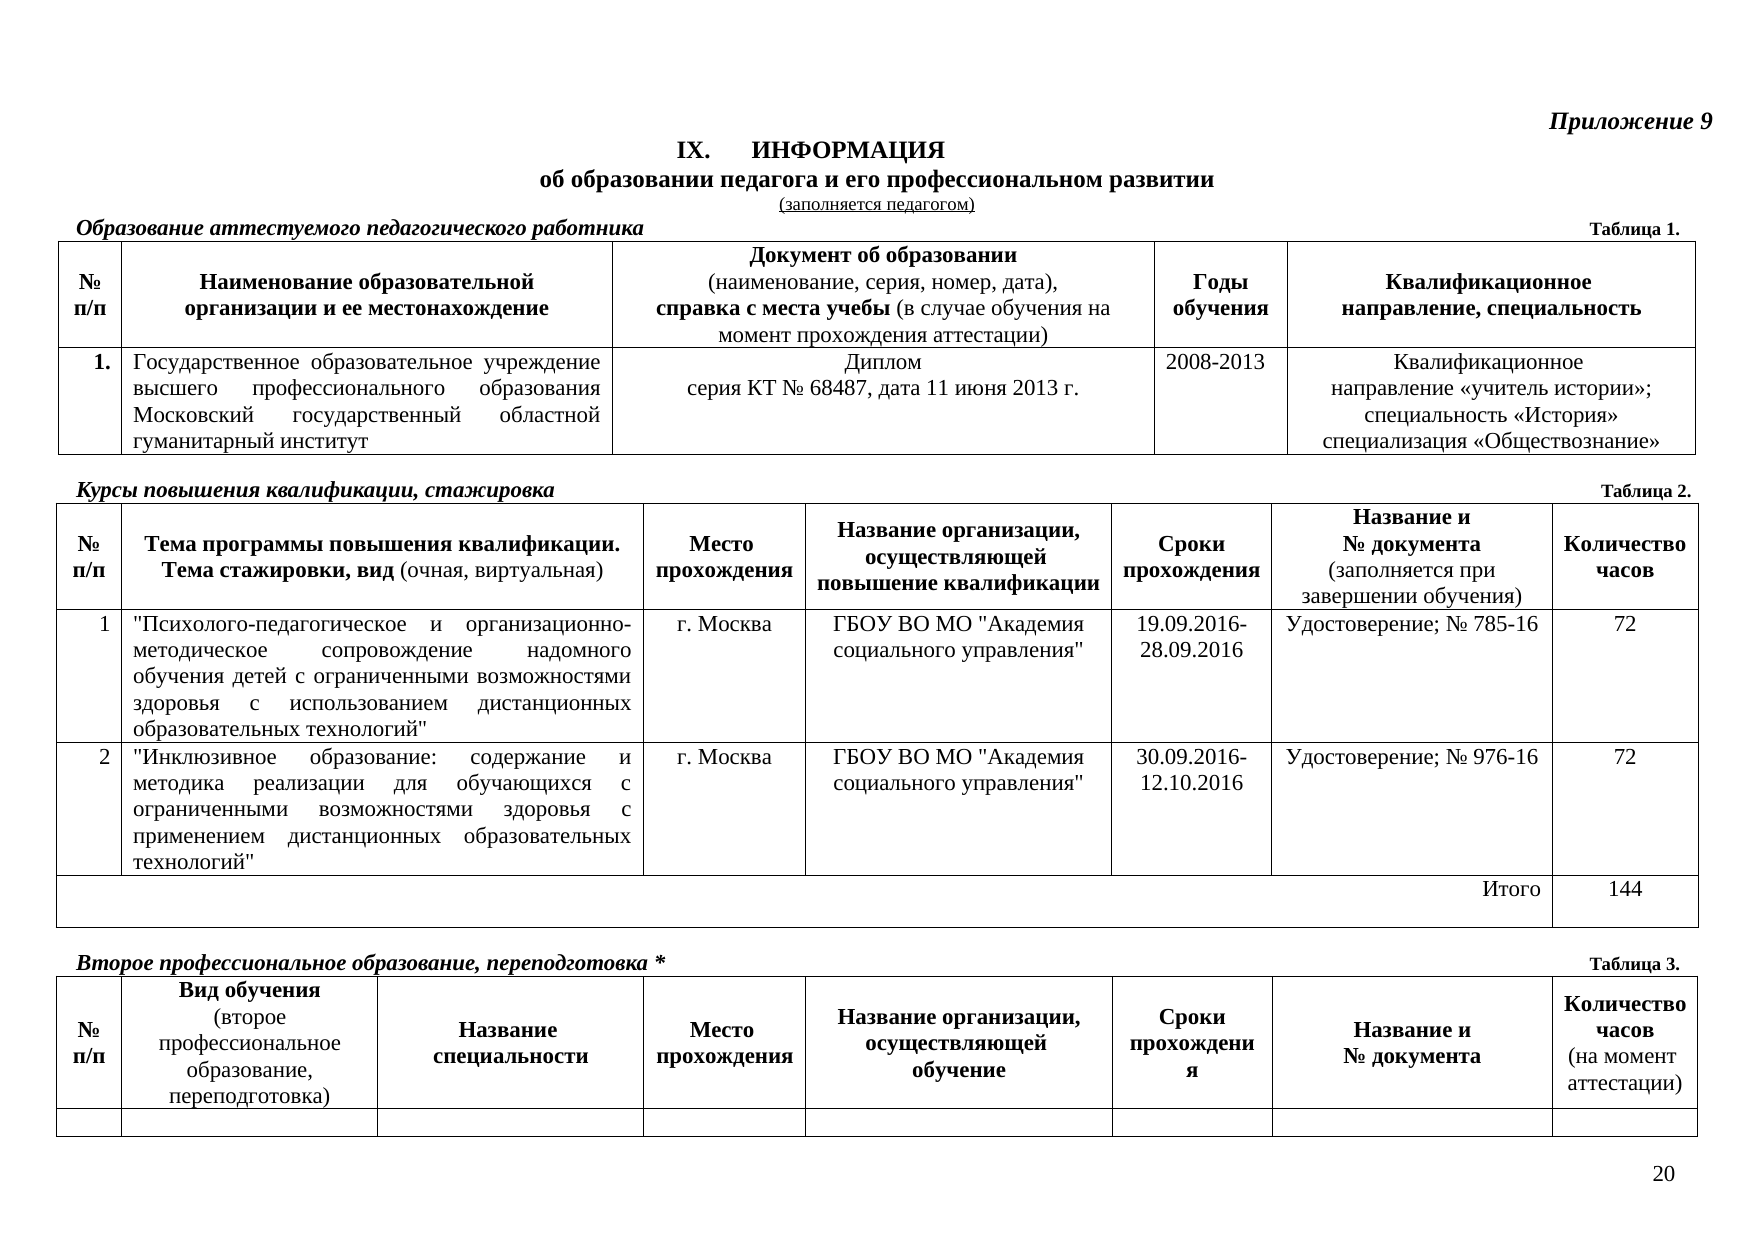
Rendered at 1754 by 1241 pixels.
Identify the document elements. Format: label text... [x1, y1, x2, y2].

table_cell Удостоверение; № 976-16 [1272, 743, 1552, 874]
table_cell 1 [57, 610, 121, 742]
table_cell 30.09.2016-12.10.2016 [1112, 743, 1271, 874]
text Приложение 9 [41, 106, 1713, 135]
table_cell Диплом серия КТ № 68487, дата 11 июня 2013 г. [613, 348, 1154, 453]
table_header № п/п [57, 977, 121, 1108]
table_header Наименование образовательной организации и ее местонахождение [122, 242, 612, 347]
table_cell "Инклюзивное образование: содержание и методика реализации для обучающихся с ограниченными возможностями здоровья с применением дистанционных образовательных технологий" [122, 743, 643, 874]
table_header Название специальности [378, 977, 643, 1108]
table_header № п/п [57, 504, 121, 609]
table_cell [1553, 1109, 1697, 1136]
text об образовании педагога и его профессиональном развитии [41, 164, 1713, 193]
table_cell ГБОУ ВО МО "Академия социального управления" [806, 610, 1111, 742]
table_cell 144 [1553, 876, 1698, 927]
text Второе профессиональное образование, переподготовка * Таблица 3. [41, 949, 1713, 976]
table_header Тема программы повышения квалификации. Тема стажировки, вид (очная, виртуальная) [122, 504, 643, 609]
table_cell [57, 1109, 121, 1136]
table_cell Итого [57, 876, 1552, 927]
table_cell 19.09.2016- 28.09.2016 [1112, 610, 1271, 742]
table_header Вид обучения (второе профессиональное образование, переподготовка) [122, 977, 377, 1108]
text Курсы повышения квалификации, стажировка Таблица 2. [41, 476, 1713, 502]
table_header Количество часов [1553, 504, 1698, 609]
table_cell [1113, 1109, 1272, 1136]
table_header Место прохождения [644, 977, 805, 1108]
table_header Место прохождения [644, 504, 805, 609]
text Образование аттестуемого педагогического работника Таблица 1. [41, 214, 1713, 241]
table_header Квалификационное направление, специальность [1288, 242, 1695, 347]
table_cell ГБОУ ВО МО "Академия социального управления" [806, 743, 1111, 874]
list ИНФОРМАЦИЯ [676, 135, 1713, 164]
table_cell 1. [59, 348, 121, 453]
table_cell Удостоверение; № 785-16 [1272, 610, 1552, 742]
table_header Документ об образовании (наименование, серия, номер, дата), справка с места учебы (в случае обучения на момент прохождения аттестации) [613, 242, 1154, 347]
table_header Количество часов (на момент аттестации) [1553, 977, 1697, 1108]
table_header Название и № документа [1273, 977, 1552, 1108]
table_cell г. Москва [644, 610, 805, 742]
table_header Название и № документа (заполняется при завершении обучения) [1272, 504, 1552, 609]
table_header № п/п [59, 242, 121, 347]
table_header Название организации, осуществляющей обучение [806, 977, 1112, 1108]
table_cell 72 [1553, 610, 1698, 742]
table_header Сроки прохождения [1112, 504, 1271, 609]
table_cell [378, 1109, 643, 1136]
table_cell [806, 1109, 1112, 1136]
table_cell [644, 1109, 805, 1136]
table_cell [1273, 1109, 1552, 1136]
table_cell 72 [1553, 743, 1698, 874]
table_cell г. Москва [644, 743, 805, 874]
table_header Сроки прохождения [1113, 977, 1272, 1108]
table_cell 2 [57, 743, 121, 874]
text (заполняется педагогом) [41, 193, 1713, 214]
table_cell "Психолого-педагогическое и организационно- методическое сопровождение надомного обучения детей с ограниченными возможностями здоровья с использованием дистанционных образовательных технологий" [122, 610, 643, 742]
table_cell Квалификационное направление «учитель истории»; специальность «История» специализация «Обществознание» [1288, 348, 1695, 453]
table_cell 2008-2013 [1155, 348, 1287, 453]
table_cell Государственное образовательное учреждение высшего профессионального образования Московский государственный областной гуманитарный институт [122, 348, 612, 453]
table_header Название организации, осуществляющей повышение квалификации [806, 504, 1111, 609]
table_cell [122, 1109, 377, 1136]
table_header Годы обучения [1155, 242, 1287, 347]
